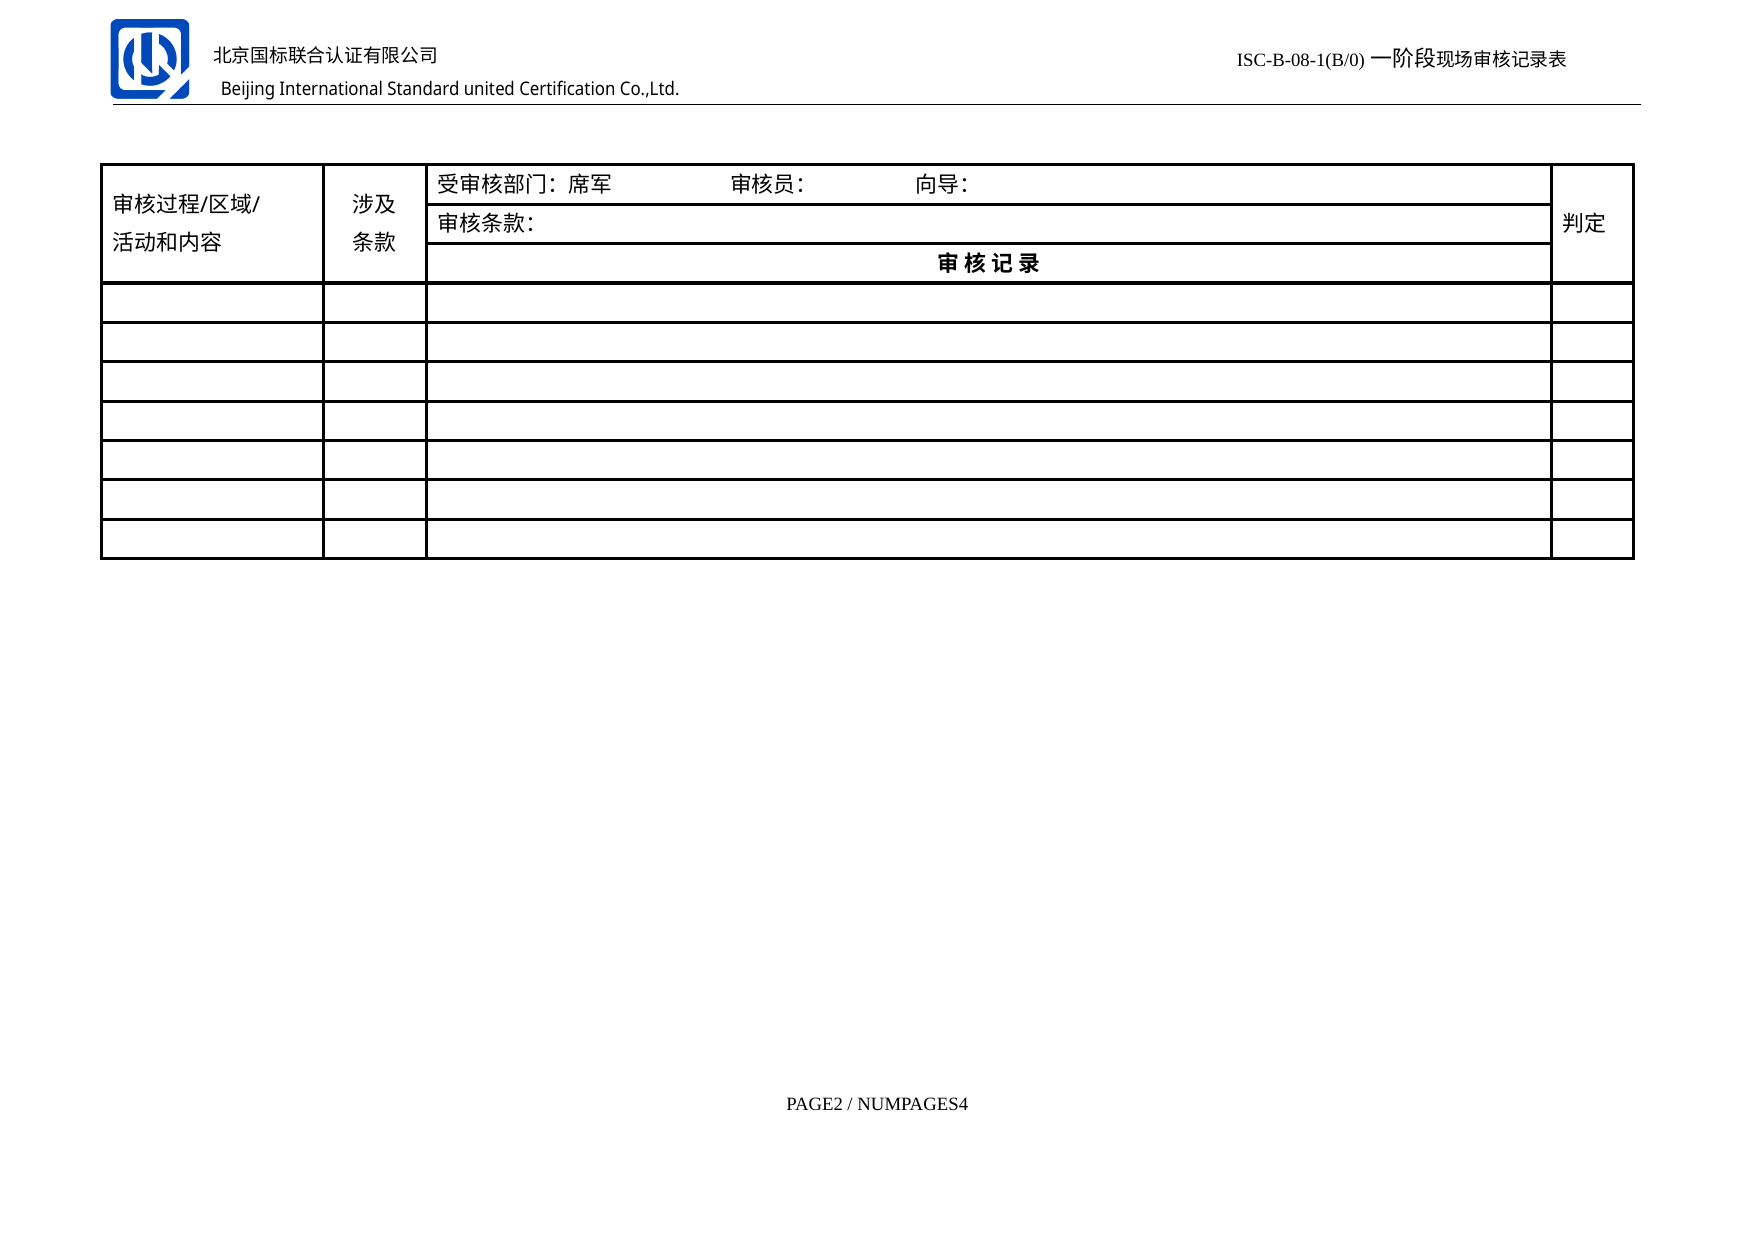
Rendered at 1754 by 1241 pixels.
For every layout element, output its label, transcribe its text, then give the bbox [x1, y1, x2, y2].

table_cell [428, 324, 1550, 360]
table_cell 审核条款： [428, 206, 1550, 242]
table_cell [325, 285, 425, 321]
table_cell [428, 403, 1550, 439]
table_cell [103, 403, 322, 439]
table_cell [103, 285, 322, 321]
table_cell [103, 521, 322, 557]
table_cell [325, 324, 425, 360]
table_cell [428, 285, 1550, 321]
picture [110, 19, 190, 99]
table_cell 审 核 记 录 [428, 245, 1550, 281]
table_cell [103, 363, 322, 399]
table_cell [1553, 521, 1632, 557]
table_header 受审核部门：席军 审核员： 向导： [428, 166, 1550, 203]
table_cell [428, 481, 1550, 518]
table_cell [1553, 442, 1632, 478]
table_cell [428, 363, 1550, 399]
table_cell [325, 403, 425, 439]
table_cell [1553, 324, 1632, 360]
table_header 涉及 条款 [325, 166, 425, 281]
table_header 审核过程/区域/ 活动和内容 [103, 166, 322, 281]
table_header 判定 [1553, 166, 1632, 281]
table_cell [1553, 363, 1632, 399]
table_cell [1553, 285, 1632, 321]
table_cell [103, 324, 322, 360]
table_cell [325, 442, 425, 478]
table_cell [325, 363, 425, 399]
table_cell [428, 442, 1550, 478]
table_cell [103, 481, 322, 518]
table_cell [1553, 481, 1632, 518]
table_cell [325, 481, 425, 518]
table_cell [428, 521, 1550, 557]
table_cell [1553, 403, 1632, 439]
table_cell [325, 521, 425, 557]
table_cell [103, 442, 322, 478]
